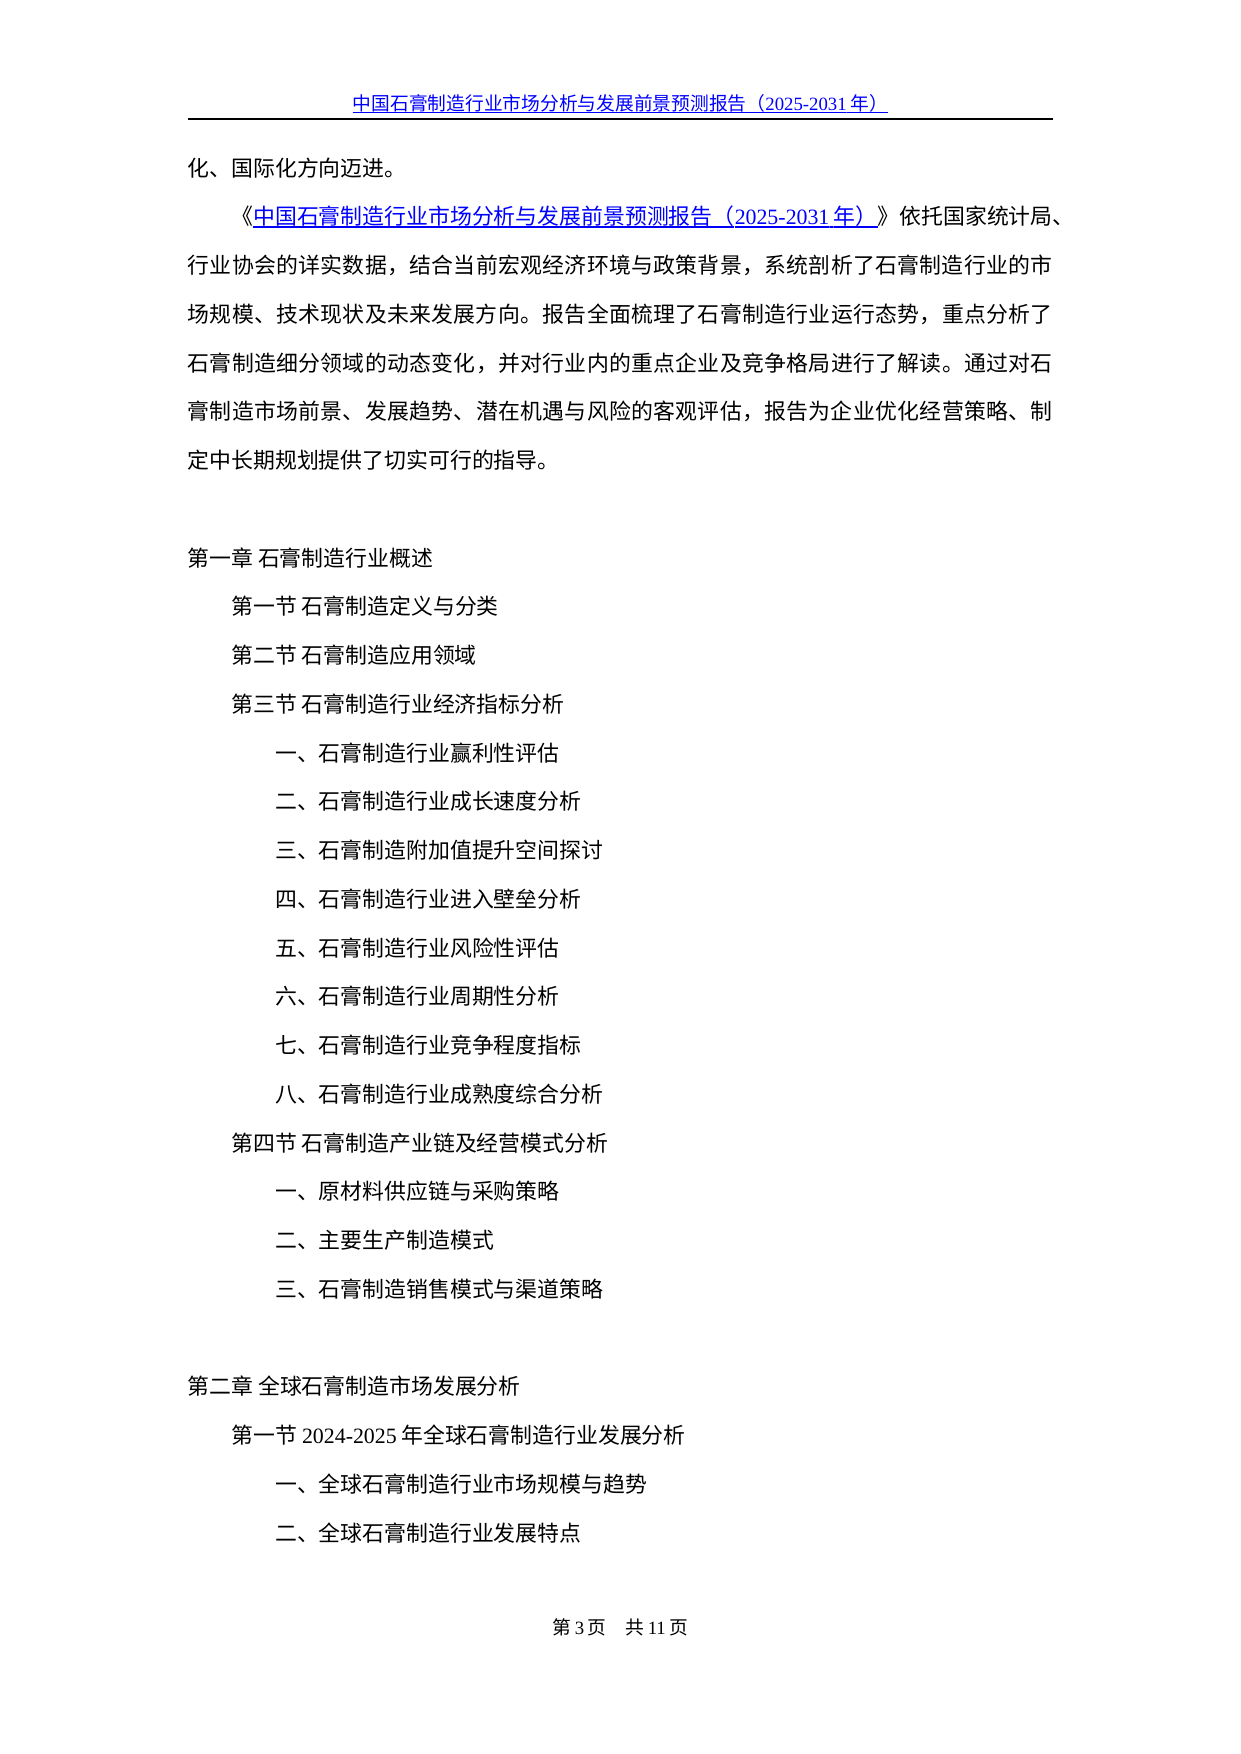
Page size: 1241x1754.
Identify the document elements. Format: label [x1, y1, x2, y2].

text [187, 150, 1053, 1548]
